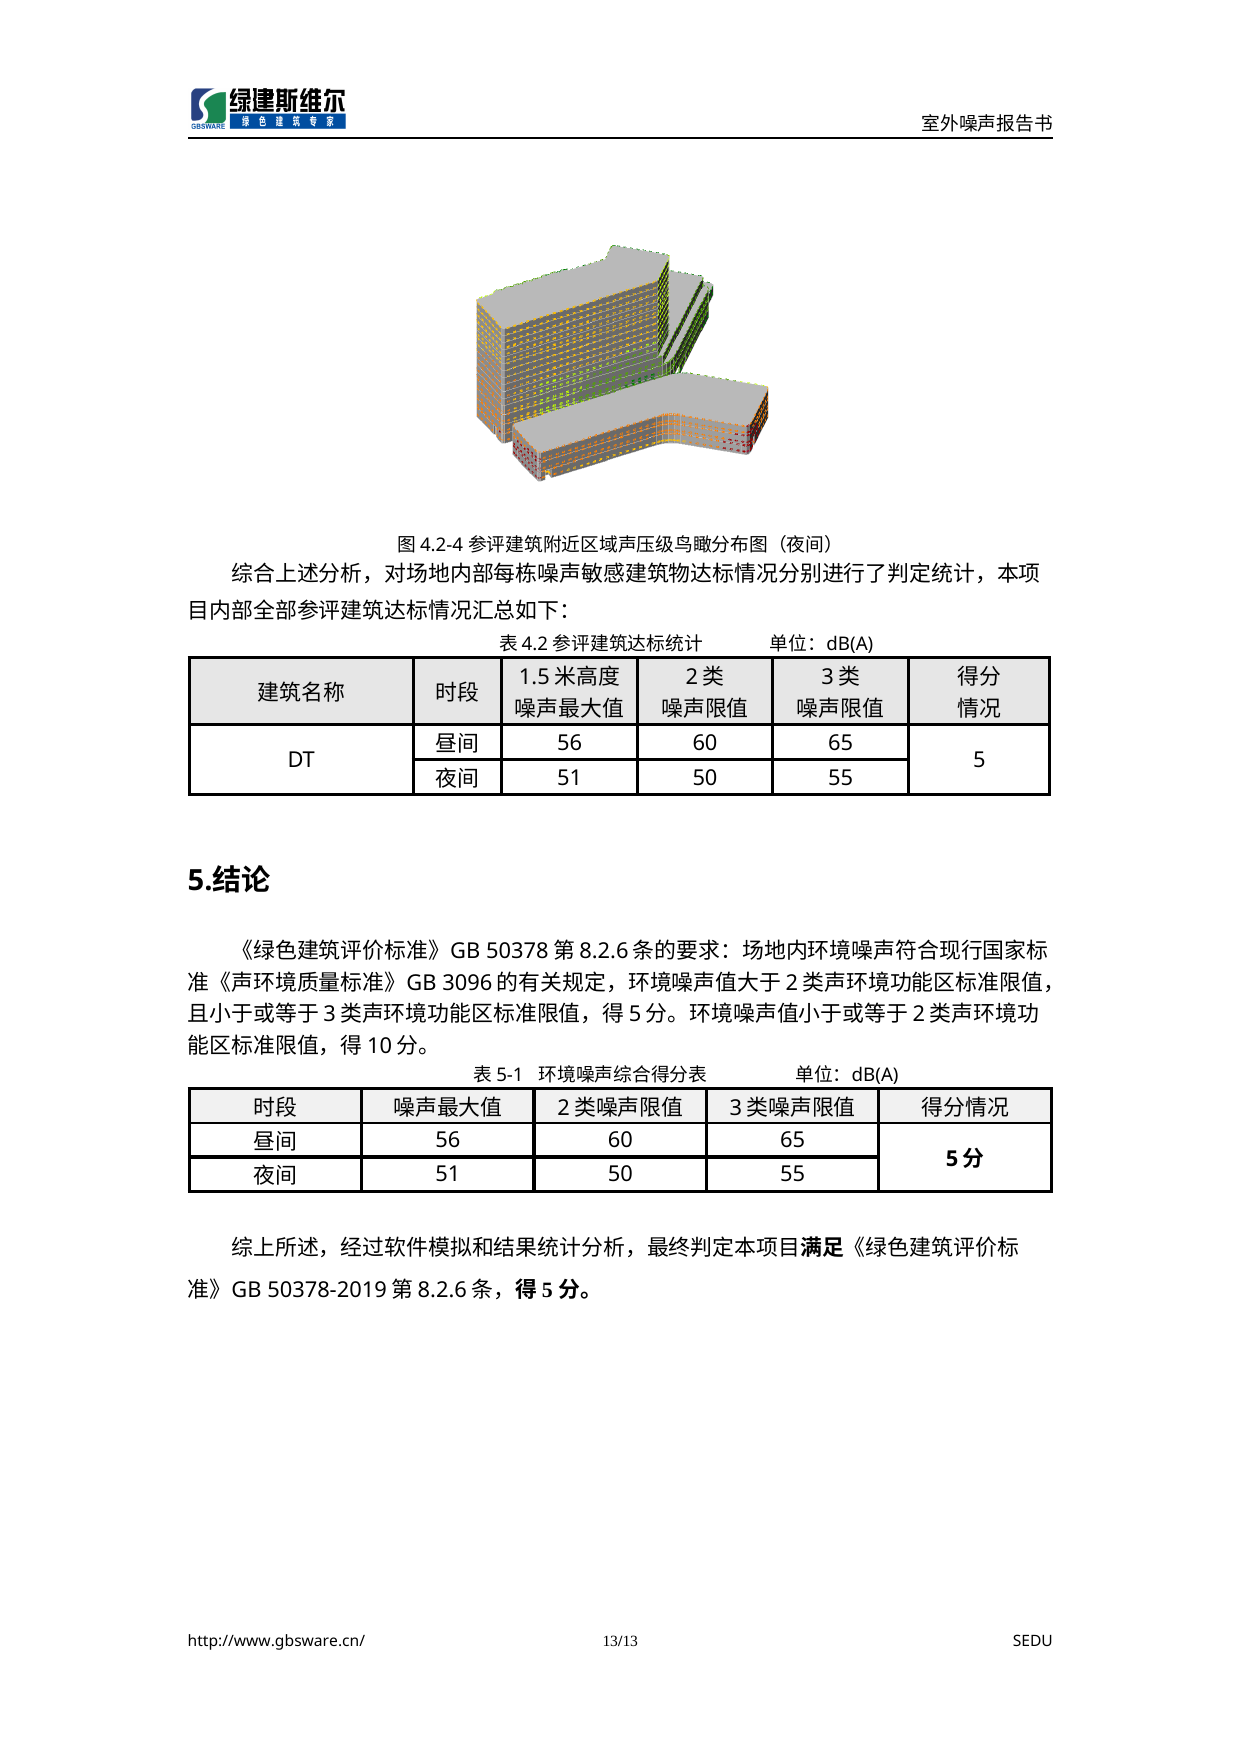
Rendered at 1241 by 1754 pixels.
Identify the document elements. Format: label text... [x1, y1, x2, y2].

text 表4.2 参评建筑达标统计 单位：dB(A) [187, 629, 1053, 656]
table_cell 65 [708, 1124, 877, 1155]
table_header 2类 噪声限值 [639, 659, 771, 723]
table_header 建筑名称 [191, 659, 412, 723]
text 表5-1 环境噪声综合得分表 单位：dB(A) [187, 1060, 1053, 1087]
table_cell 昼间 [415, 726, 500, 758]
text 图4.2-4 参评建筑附近区域声压级鸟瞰分布图（夜间） [187, 530, 1053, 556]
table_cell 夜间 [191, 1159, 360, 1190]
table_cell 51 [503, 761, 636, 792]
table_header 2类噪声限值 [536, 1090, 705, 1122]
table_cell 50 [536, 1159, 705, 1190]
table_header 1.5米高度 噪声最大值 [503, 659, 636, 723]
picture [187, 162, 1118, 530]
table_cell 5 [910, 726, 1048, 792]
table_cell 56 [503, 726, 636, 758]
table_cell 55 [774, 761, 907, 792]
table_cell 60 [639, 726, 771, 758]
table_header 噪声最大值 [363, 1090, 532, 1122]
subtitle 5.结论 [187, 856, 1053, 898]
text 综上所述，经过软件模拟和结果统计分析，最终判定本项目满足《绿色建筑评价标准》GB 50378-2019第8.2.6条，得 5 分。 [187, 1222, 1053, 1306]
table_cell 50 [639, 761, 771, 792]
table_cell 昼间 [191, 1124, 360, 1155]
text 综合上述分析，对场地内部每栋噪声敏感建筑物达标情况分别进行了判定统计，本项目内部全部参评建筑达标情况汇总如下： [187, 556, 1053, 624]
table_cell 夜间 [415, 761, 500, 792]
table_header 时段 [415, 659, 500, 723]
table_cell 51 [363, 1159, 532, 1190]
table_cell 65 [774, 726, 907, 758]
table_header 得分情况 [880, 1090, 1050, 1122]
table_cell 56 [363, 1124, 532, 1155]
table_cell DT [191, 726, 412, 792]
table_cell 5分 [880, 1124, 1050, 1190]
table_header 得分 情况 [910, 659, 1048, 723]
table_header 3类噪声限值 [708, 1090, 877, 1122]
picture [187, 88, 347, 130]
table_cell 60 [536, 1124, 705, 1155]
table_header 3类 噪声限值 [774, 659, 907, 723]
text 《绿色建筑评价标准》GB 50378第8.2.6条的要求：场地内环境噪声符合现行国家标准《声环境质量标准》GB 3096的有关规定，环境噪声值大于2类声环境功能区标准限值，且小于或等于3类声环境功能区标准限值，得5分。环境噪声值小于或等于2类声环境功能区标准限值，得10分。 [187, 933, 1053, 1060]
table_header 时段 [191, 1090, 360, 1122]
table_cell 55 [708, 1159, 877, 1190]
